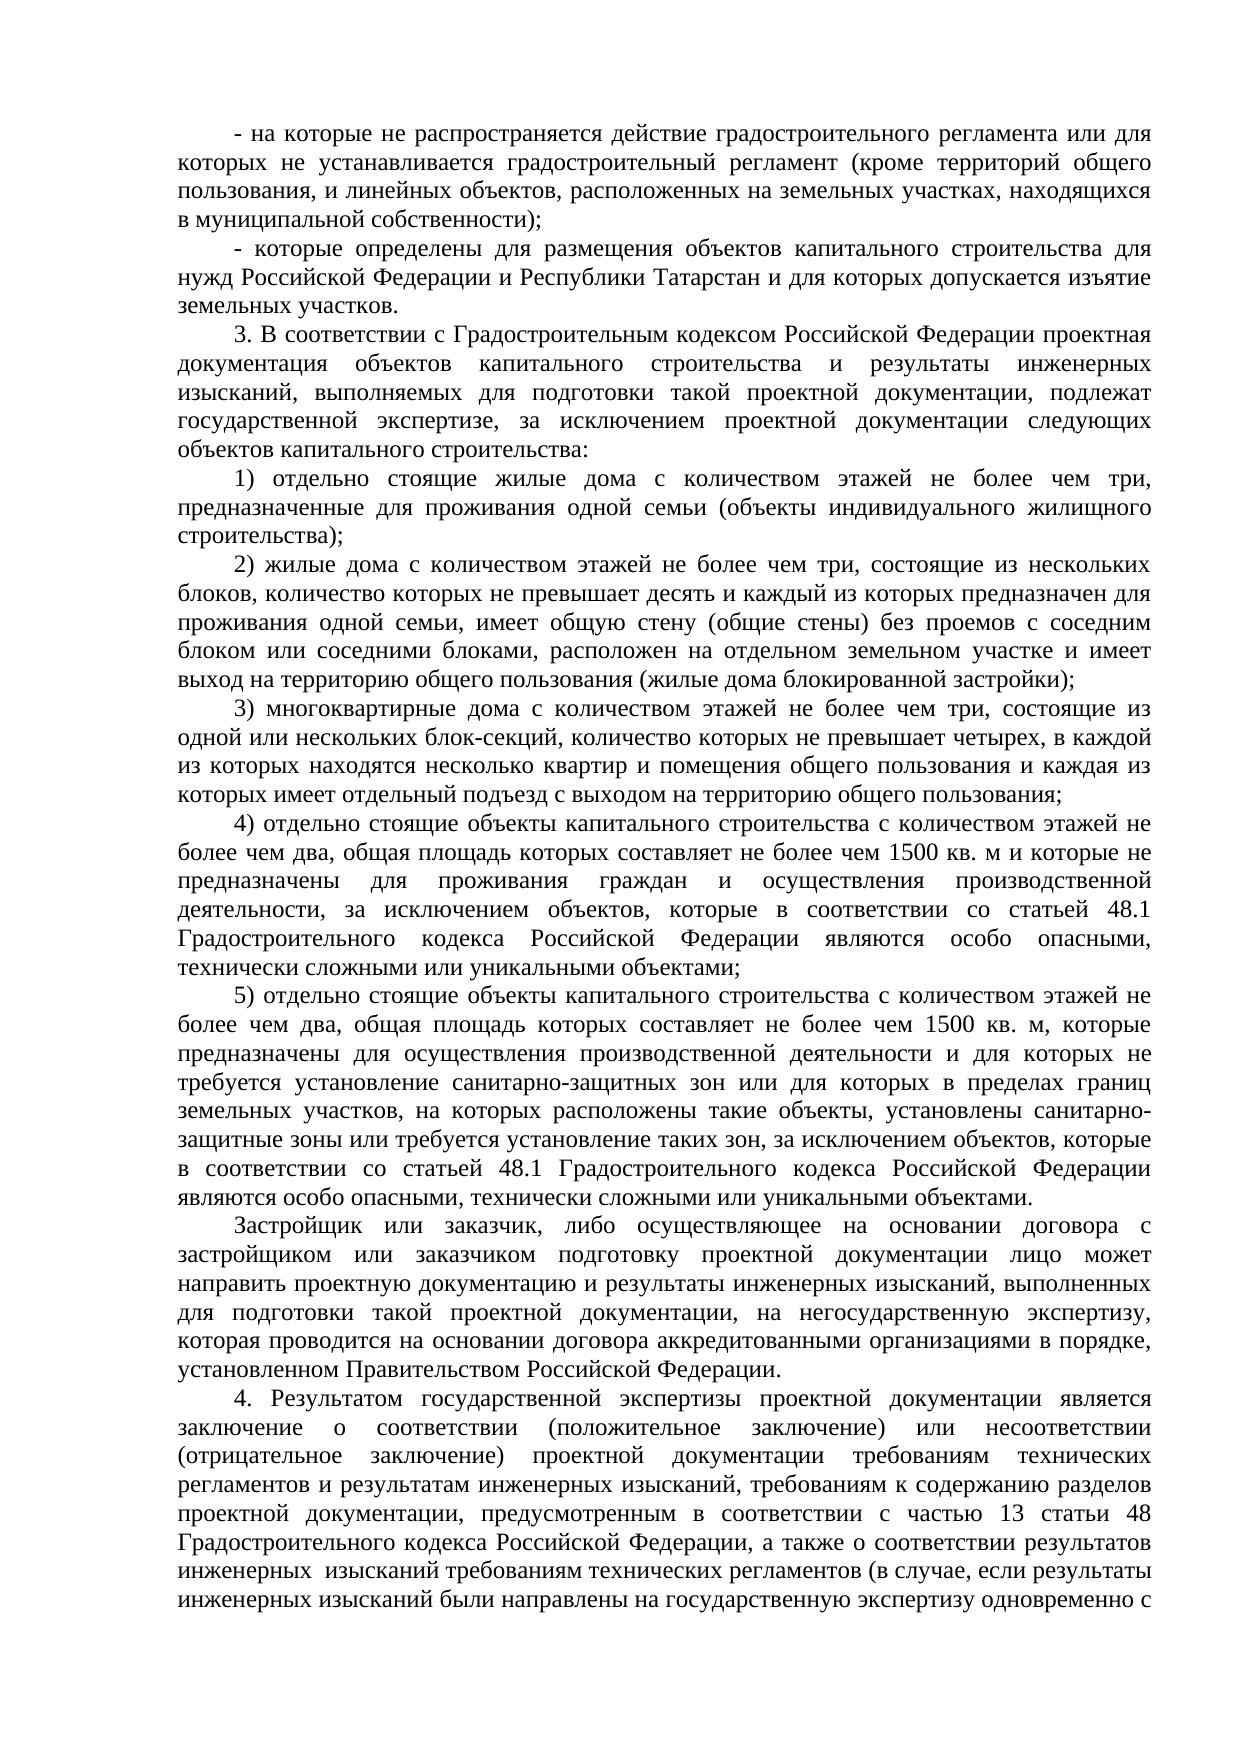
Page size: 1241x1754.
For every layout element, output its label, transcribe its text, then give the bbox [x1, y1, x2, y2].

text - которые определены для размещения объектов капитального строительства для нужд Российской Федерации и Республики Татарстан и для которых допускается изъятие земельных участков. [177, 233, 1152, 319]
text - на которые не распространяется действие градостроительного регламента или для которых не устанавливается градостроительный регламент (кроме территорий общего пользования, и линейных объектов, расположенных на земельных участках, находящихся в муниципальной собственности); [177, 118, 1152, 233]
text 5) отдельно стоящие объекты капитального строительства с количеством этажей не более чем два, общая площадь которых составляет не более чем 1500 кв. м, которые предназначены для осуществления производственной деятельности и для которых не требуется установление санитарно-защитных зон или для которых в пределах границ земельных участков, на которых расположены такие объекты, установлены санитарно-защитные зоны или требуется установление таких зон, за исключением объектов, которые в соответствии со статьей 48.1 Градостроительного кодекса Российской Федерации являются особо опасными, технически сложными или уникальными объектами. [177, 981, 1152, 1211]
text 3) многоквартирные дома с количеством этажей не более чем три, состоящие из одной или нескольких блок-секций, количество которых не превышает четырех, в каждой из которых находятся несколько квартир и помещения общего пользования и каждая из которых имеет отдельный подъезд с выходом на территорию общего пользования; [177, 693, 1152, 808]
text 4) отдельно стоящие объекты капитального строительства с количеством этажей не более чем два, общая площадь которых составляет не более чем 1500 кв. м и которые не предназначены для проживания граждан и осуществления производственной деятельности, за исключением объектов, которые в соответствии со статьей 48.1 Градостроительного кодекса Российской Федерации являются особо опасными, технически сложными или уникальными объектами; [177, 808, 1152, 981]
text Застройщик или заказчик, либо осуществляющее на основании договора с застройщиком или заказчиком подготовку проектной документации лицо может направить проектную документацию и результаты инженерных изысканий, выполненных для подготовки такой проектной документации, на негосударственную экспертизу, которая проводится на основании договора аккредитованными организациями в порядке, установленном Правительством Российской Федерации. [177, 1211, 1152, 1383]
text 1) отдельно стоящие жилые дома с количеством этажей не более чем три, предназначенные для проживания одной семьи (объекты индивидуального жилищного строительства); [177, 463, 1152, 549]
text 2) жилые дома с количеством этажей не более чем три, состоящие из нескольких блоков, количество которых не превышает десять и каждый из которых предназначен для проживания одной семьи, имеет общую стену (общие стены) без проемов с соседним блоком или соседними блоками, расположен на отдельном земельном участке и имеет выход на территорию общего пользования (жилые дома блокированной застройки); [177, 549, 1152, 693]
text 3. В соответствии с Градостроительным кодексом Российской Федерации проектная документация объектов капитального строительства и результаты инженерных изысканий, выполняемых для подготовки такой проектной документации, подлежат государственной экспертизе, за исключением проектной документации следующих объектов капитального строительства: [177, 319, 1152, 463]
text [177, 1383, 1152, 1613]
